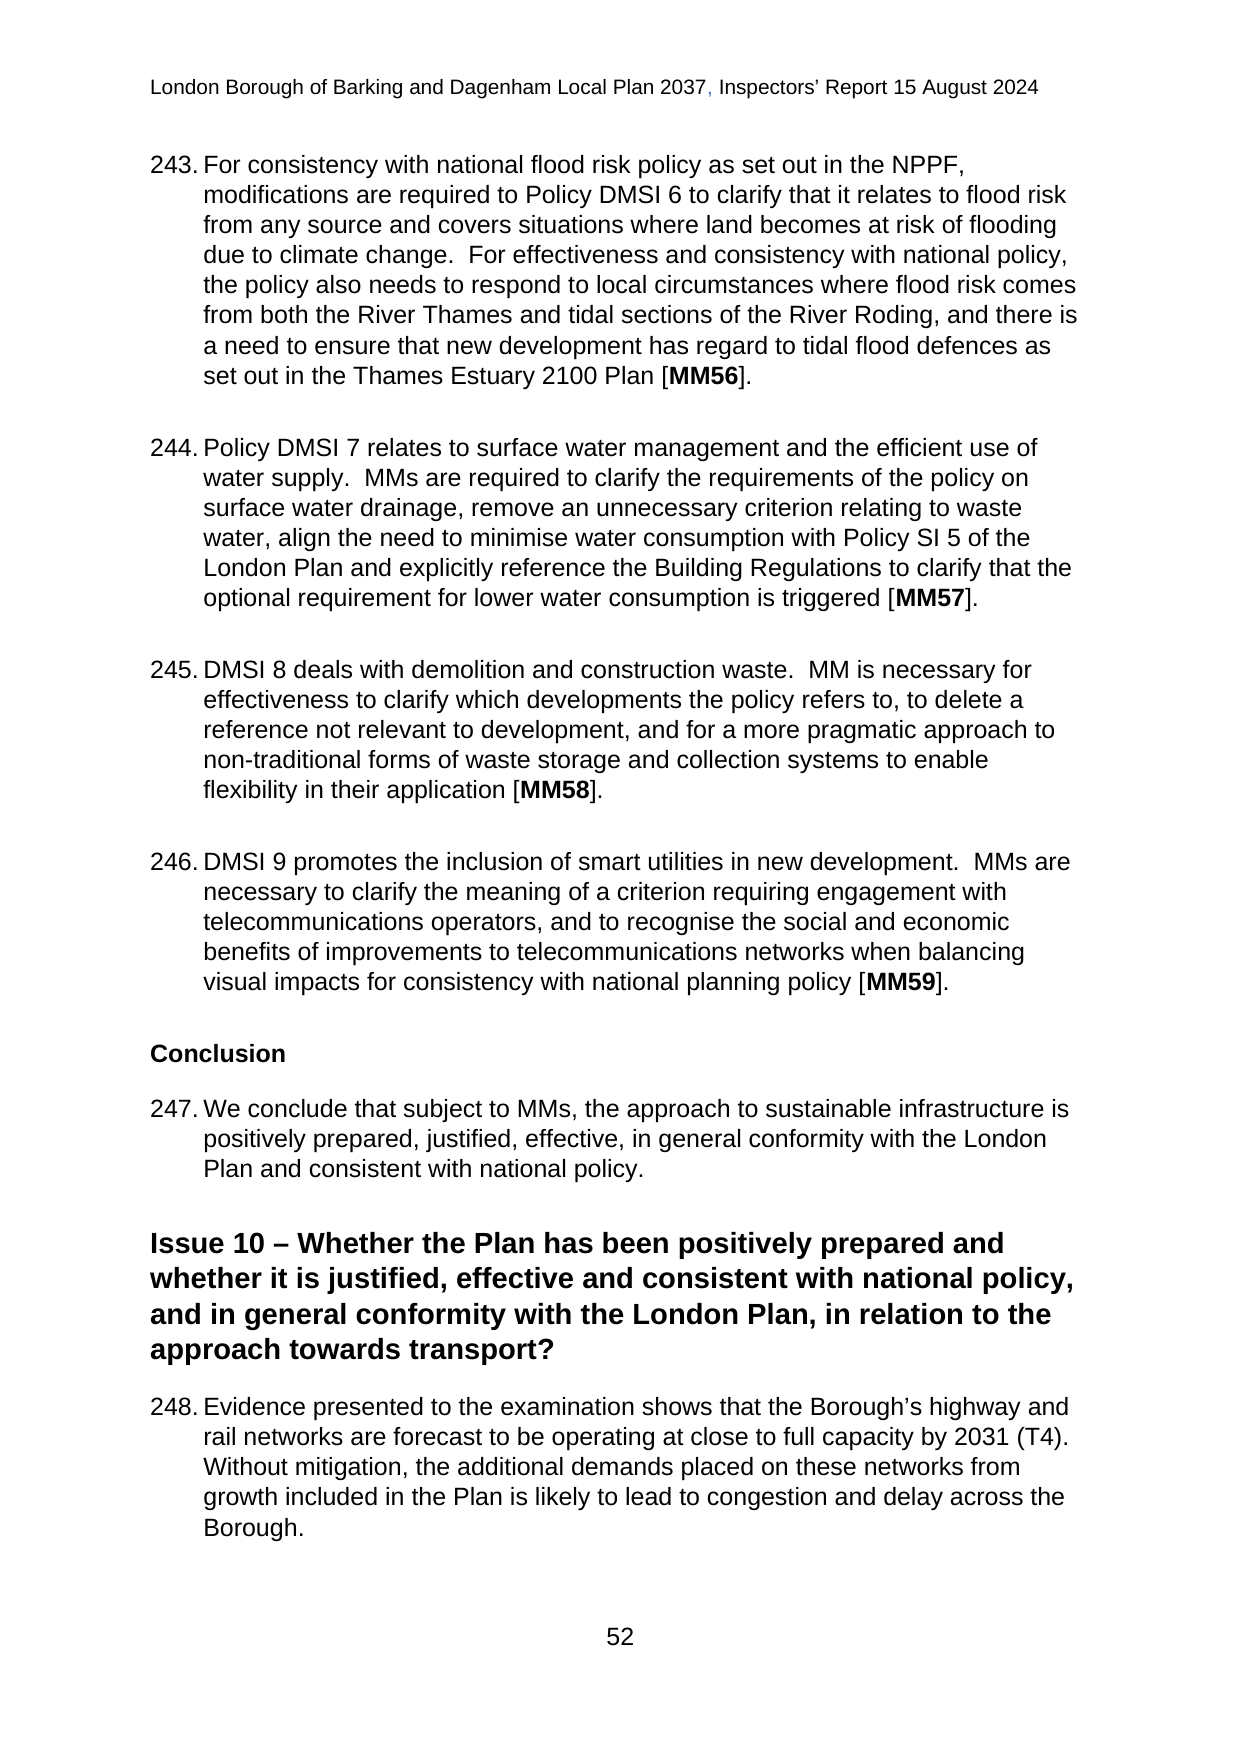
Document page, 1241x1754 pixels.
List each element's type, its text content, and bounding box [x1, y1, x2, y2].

subtitle Conclusion [150, 1039, 1090, 1068]
list DMSI 9 promotes the inclusion of smart utilities in new development. MMs are necessary to clarify the meaning of a criterion requiring engagement with telecommunications operators, and to recognise the social and economic benefits of improvements to telecommunications networks when balancing visual impacts for consistency with national planning policy [MM59]. [150, 847, 1090, 996]
list For consistency with national flood risk policy as set out in the NPPF, modifications are required to Policy DMSI 6 to clarify that it relates to flood risk from any source and covers situations where land becomes at risk of flooding due to climate change. For effectiveness and consistency with national policy, the policy also needs to respond to local circumstances where flood risk comes from both the River Thames and tidal sections of the River Roding, and there is a need to ensure that new development has regard to tidal flood defences as set out in the Thames Estuary 2100 Plan [MM56]. [150, 150, 1090, 389]
list Policy DMSI 7 relates to surface water management and the efficient use of water supply. MMs are required to clarify the requirements of the policy on surface water drainage, remove an unnecessary criterion relating to waste water, align the need to minimise water consumption with Policy SI 5 of the London Plan and explicitly reference the Building Regulations to clarify that the optional requirement for lower water consumption is triggered [MM57]. [150, 432, 1090, 612]
list Evidence presented to the examination shows that the Borough’s highway and rail networks are forecast to be operating at close to full capacity by 2031 (T4). Without mitigation, the additional demands placed on these networks from growth included in the Plan is likely to lead to congestion and delay across the Borough. [150, 1392, 1090, 1541]
list DMSI 8 deals with demolition and construction waste. MM is necessary for effectiveness to clarify which developments the policy refers to, to delete a reference not relevant to development, and for a more pragmatic approach to non-traditional forms of waste storage and collection systems to enable flexibility in their application [MM58]. [150, 655, 1090, 804]
subtitle Issue 10 – Whether the Plan has been positively prepared and whether it is justified, effective and consistent with national policy, and in general conformity with the London Plan, in relation to the approach towards transport? [150, 1226, 1090, 1365]
list We conclude that subject to MMs, the approach to sustainable infrastructure is positively prepared, justified, effective, in general conformity with the London Plan and consistent with national policy. [150, 1094, 1090, 1183]
